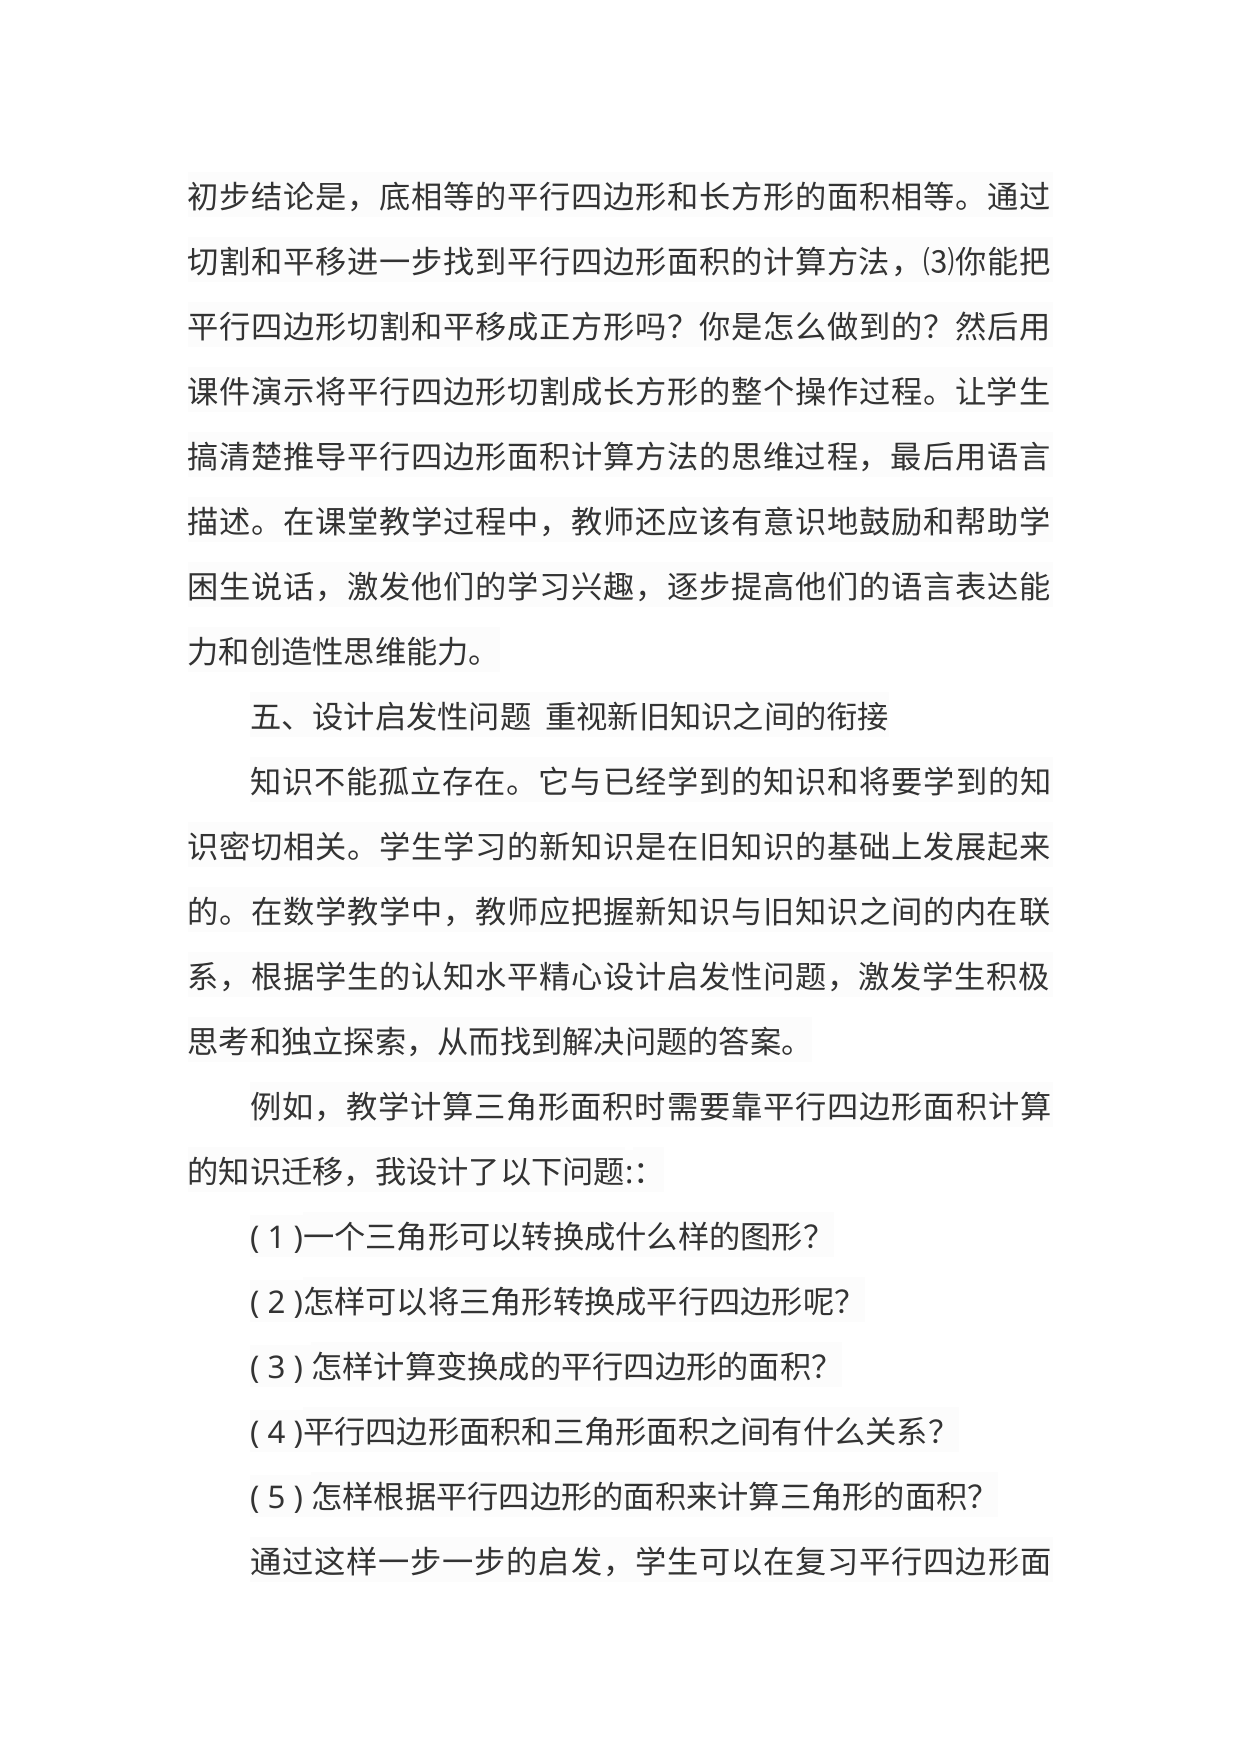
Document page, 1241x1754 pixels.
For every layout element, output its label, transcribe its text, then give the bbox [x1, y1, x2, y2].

text ( 3 ) 怎样计算变换成的平行四边形的面积？ [187, 1332, 1053, 1397]
text 知识不能孤立存在。它与已经学到的知识和将要学到的知识密切相关。学生学习的新知识是在旧知识的基础上发展起来的。在数学教学中，教师应把握新知识与旧知识之间的内在联系，根据学生的认知水平精心设计启发性问题，激发学生积极思考和独立探索，从而找到解决问题的答案。 [187, 747, 1053, 1072]
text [187, 1527, 1053, 1592]
text 例如，教学计算三角形面积时需要靠平行四边形面积计算的知识迁移，我设计了以下问题:： [187, 1072, 1053, 1202]
text ( 1 )一个三角形可以转换成什么样的图形？ [187, 1202, 1053, 1267]
text ( 4 )平行四边形面积和三角形面积之间有什么关系？ [187, 1397, 1053, 1462]
text 五、设计启发性问题 重视新旧知识之间的衔接 [187, 682, 1053, 747]
text ( 2 )怎样可以将三角形转换成平行四边形呢？ [187, 1267, 1053, 1332]
text ( 5 ) 怎样根据平行四边形的面积来计算三角形的面积？ [187, 1462, 1053, 1527]
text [187, 162, 1053, 682]
